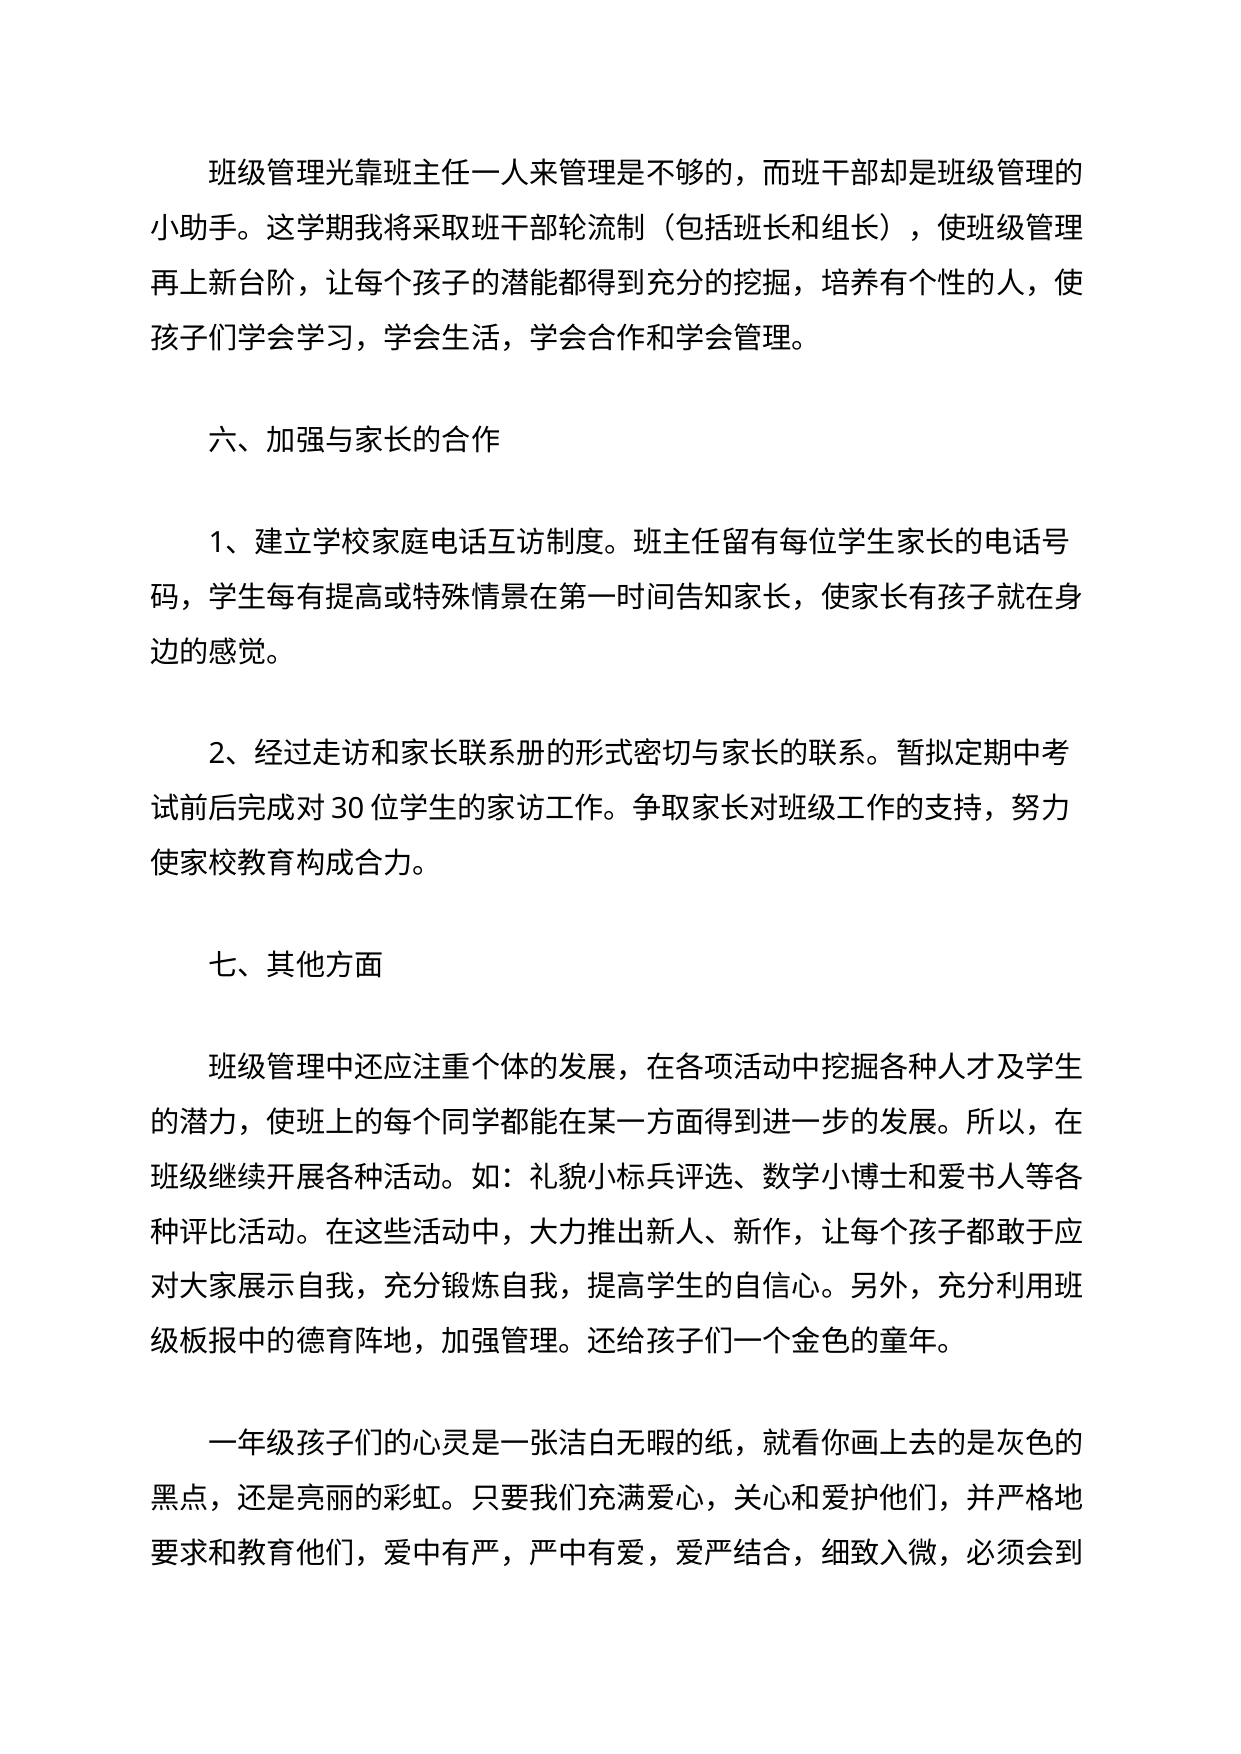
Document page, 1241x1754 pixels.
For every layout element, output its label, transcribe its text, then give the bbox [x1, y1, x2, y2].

text 班级管理中还应注重个体的发展，在各项活动中挖掘各种人才及学生的潜力，使班上的每个同学都能在某一方面得到进一步的发展。所以，在班级继续开展各种活动。如：礼貌小标兵评选、数学小博士和爱书人等各种评比活动。在这些活动中，大力推出新人、新作，让每个孩子都敢于应对大家展示自我，充分锻炼自我，提高学生的自信心。另外，充分利用班级板报中的德育阵地，加强管理。还给孩子们一个金色的童年。 [150, 1043, 1090, 1360]
text 班级管理光靠班主任一人来管理是不够的，而班干部却是班级管理的小助手。这学期我将采取班干部轮流制（包括班长和组长），使班级管理再上新台阶，让每个孩子的潜能都得到充分的挖掘，培养有个性的人，使孩子们学会学习，学会生活，学会合作和学会管理。 [150, 150, 1090, 357]
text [150, 1420, 1090, 1572]
text 1、建立学校家庭电话互访制度。班主任留有每位学生家长的电话号码，学生每有提高或特殊情景在第一时间告知家长，使家长有孩子就在身边的感觉。 [150, 518, 1090, 670]
text 六、加强与家长的合作 [150, 416, 1090, 459]
text 2、经过走访和家长联系册的形式密切与家长的联系。暂拟定期中考试前后完成对30位学生的家访工作。争取家长对班级工作的支持，努力使家校教育构成合力。 [150, 730, 1090, 882]
text 七、其他方面 [150, 942, 1090, 984]
